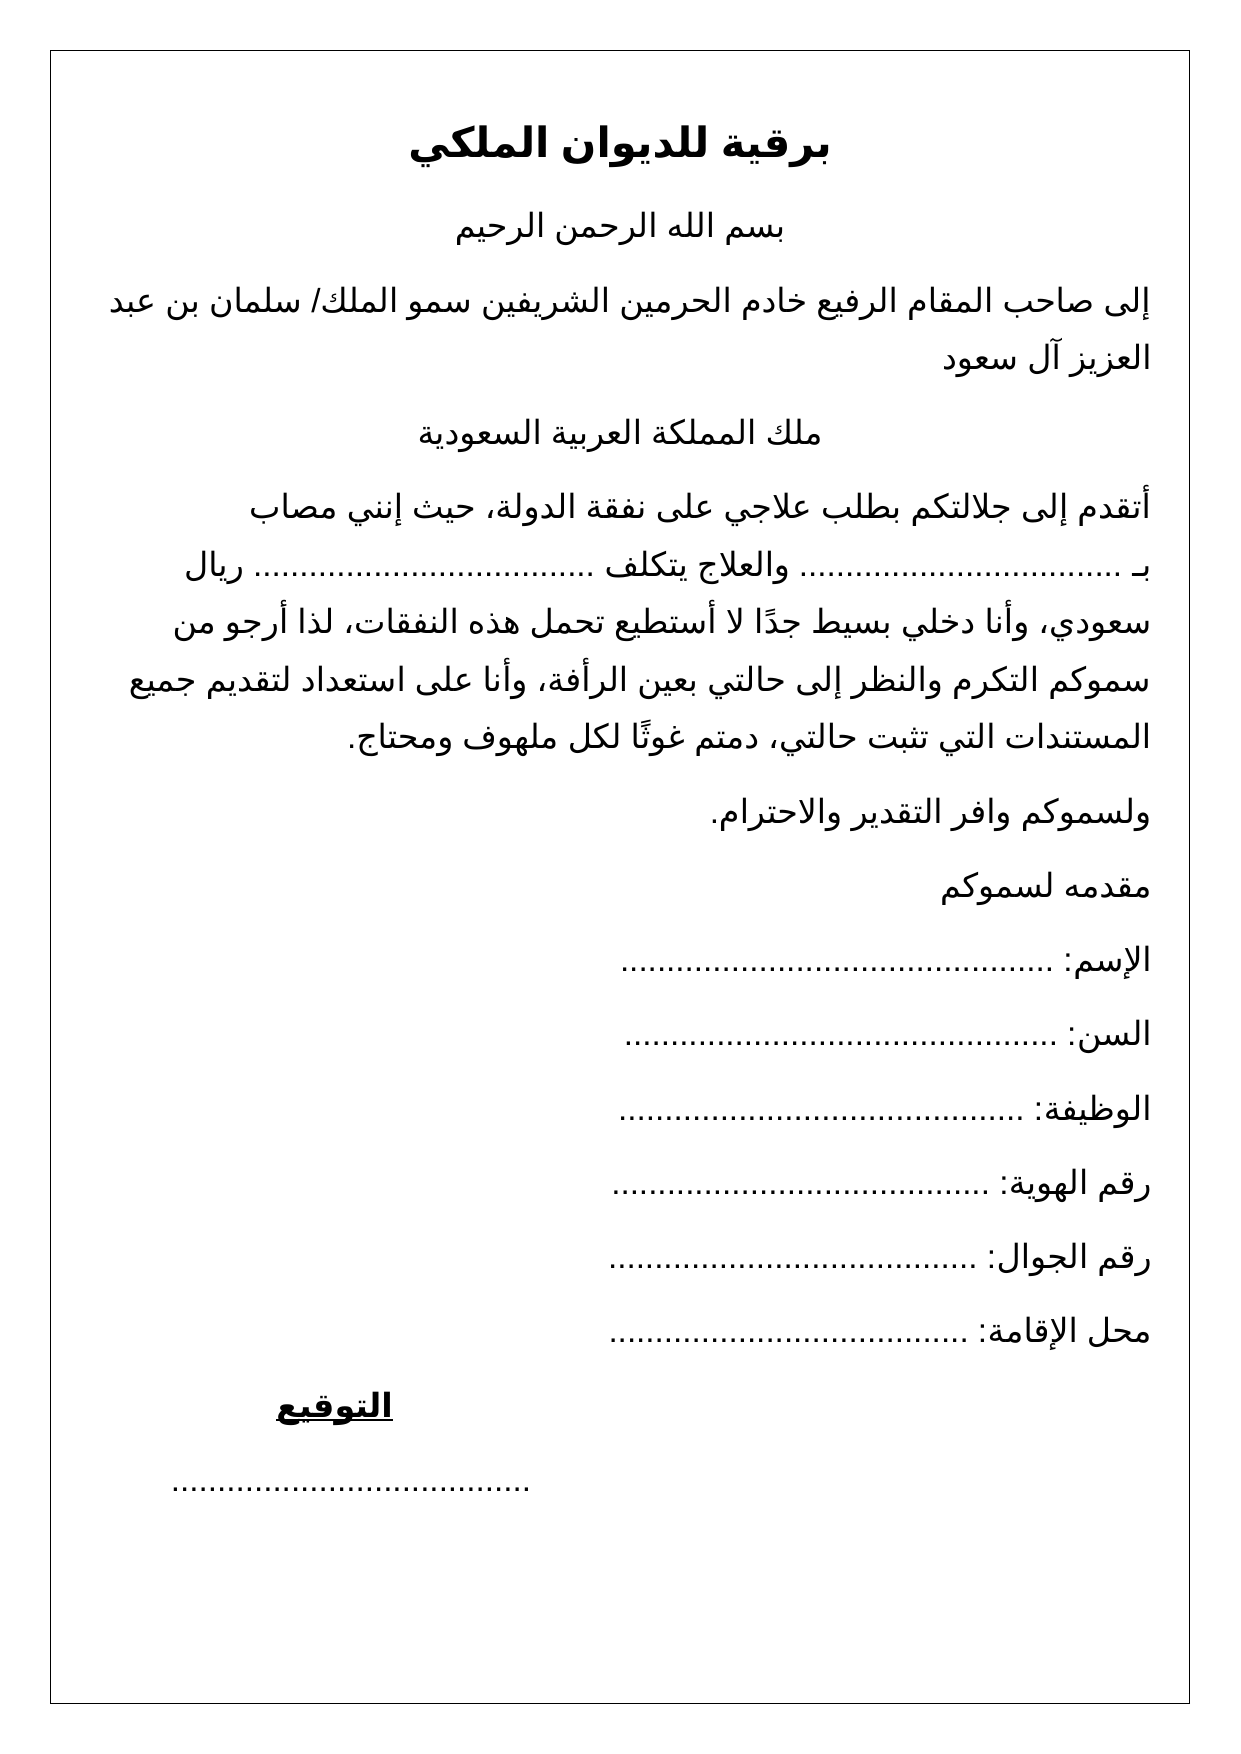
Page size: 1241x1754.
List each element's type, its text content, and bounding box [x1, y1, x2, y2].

text رقم الجوال: ........................................ [89, 1237, 1152, 1276]
text الإسم: ............................................... [89, 940, 1152, 979]
text محل الإقامة: ....................................... [89, 1312, 1152, 1350]
text السن: ............................................... [89, 1014, 1152, 1053]
text التوقيع [89, 1386, 1152, 1424]
text إلى صاحب المقام الرفيع خادم الحرمين الشريفين سمو الملك/ سلمان بن عبد العزيز آل سعود [89, 281, 1152, 377]
text الوظيفة: ............................................ [89, 1089, 1152, 1127]
text ولسموكم وافر التقدير والاحترام. [89, 792, 1152, 830]
text بسم الله الرحمن الرحيم [89, 207, 1152, 245]
text مقدمه لسموكم [89, 866, 1152, 904]
text ....................................... [89, 1460, 1152, 1498]
text رقم الهوية: ......................................... [89, 1163, 1152, 1201]
text برقية للديوان الملكي [89, 118, 1152, 166]
text ملك المملكة العربية السعودية [89, 413, 1152, 451]
text أتقدم إلى جلالتكم بطلب علاجي على نفقة الدولة، حيث إنني مصاب بـ ................................... والعلاج يتكلف ..................................... ريال سعودي، وأنا دخلي بسيط جدًا لا أستطيع تحمل هذه النفقات، لذا أرجو من سموكم التكرم والنظر إلى حالتي بعين الرأفة، وأنا على استعداد لتقديم جميع المستندات التي تثبت حالتي، دمتم غوثًا لكل ملهوف ومحتاج. [89, 487, 1152, 756]
